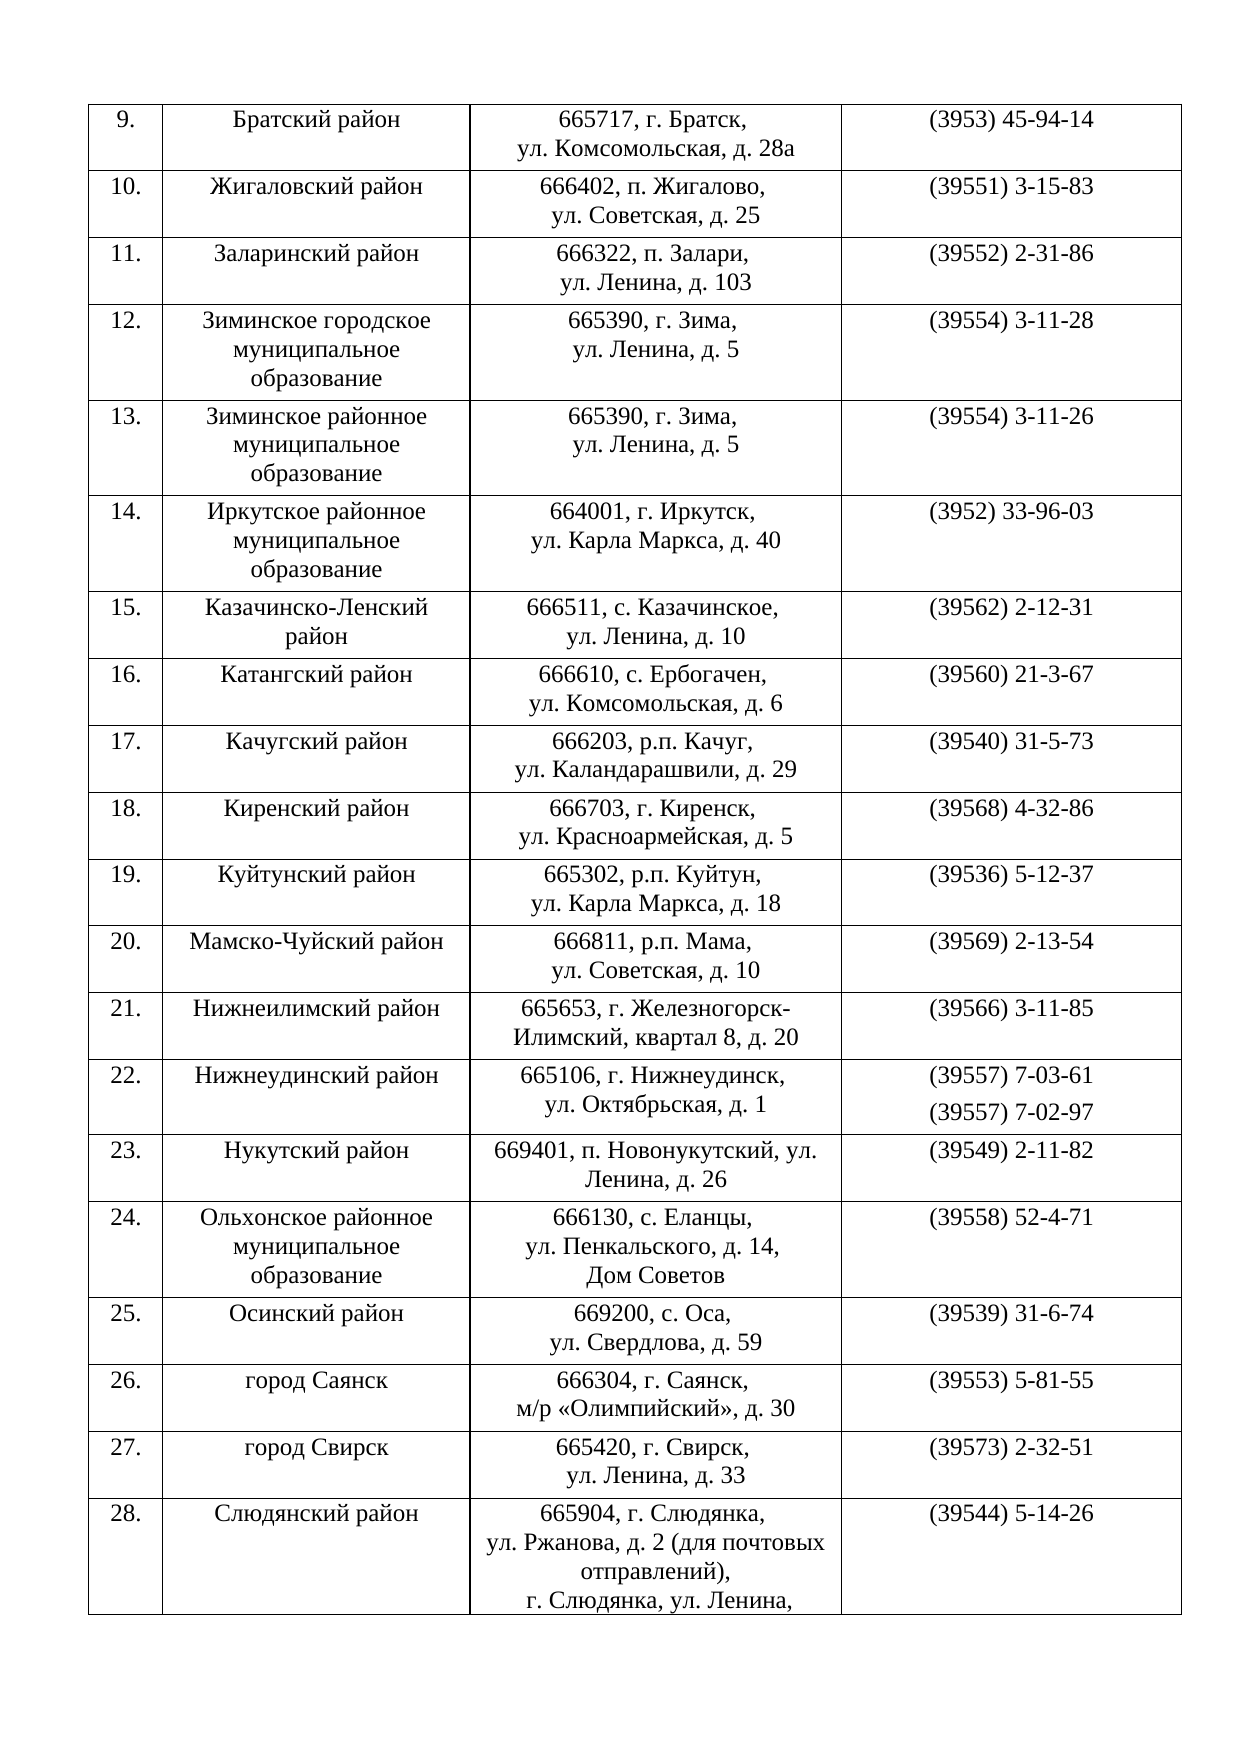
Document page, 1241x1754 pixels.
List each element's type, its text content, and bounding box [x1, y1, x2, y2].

table_cell Заларинский район [163, 238, 469, 304]
table_cell (39573) 2-32-51 [842, 1432, 1181, 1497]
table_cell (3952) 33-96-03 [842, 496, 1181, 591]
table_cell 665106, г. Нижнеудинск, ул. Октябрьская, д. 1 [471, 1060, 841, 1134]
table_cell 666402, п. Жигалово, ул. Советская, д. 25 [471, 171, 841, 237]
table_cell Ольхонское районное муниципальное образование [163, 1202, 469, 1297]
table_cell 11. [89, 238, 162, 304]
table_cell (39566) 3-11-85 [842, 993, 1181, 1059]
table_cell 669401, п. Новонукутский, ул. Ленина, д. 26 [471, 1135, 841, 1201]
table_cell 27. [89, 1432, 162, 1497]
table_cell (39569) 2-13-54 [842, 926, 1181, 992]
table_cell Куйтунский район [163, 860, 469, 925]
table_cell 666322, п. Залари, ул. Ленина, д. 103 [471, 238, 841, 304]
table_cell 24. [89, 1202, 162, 1297]
table_cell (39551) 3-15-83 [842, 171, 1181, 237]
table_cell 664001, г. Иркутск, ул. Карла Маркса, д. 40 [471, 496, 841, 591]
table_cell (39539) 31-6-74 [842, 1298, 1181, 1364]
table_cell 9. [89, 105, 162, 170]
table_cell (39553) 5-81-55 [842, 1365, 1181, 1431]
table_cell 15. [89, 592, 162, 658]
table_cell Качугский район [163, 726, 469, 792]
table_cell 14. [89, 496, 162, 591]
table_cell Киренский район [163, 793, 469, 858]
table_cell Мамско-Чуйский район [163, 926, 469, 992]
table_cell 22. [89, 1060, 162, 1134]
table_cell 10. [89, 171, 162, 237]
table_cell 18. [89, 793, 162, 858]
table_cell 665420, г. Свирск, ул. Ленина, д. 33 [471, 1432, 841, 1497]
table_cell 26. [89, 1365, 162, 1431]
table_cell 19. [89, 860, 162, 925]
table_cell (39558) 52-4-71 [842, 1202, 1181, 1297]
table_cell Жигаловский район [163, 171, 469, 237]
table_cell (39568) 4-32-86 [842, 793, 1181, 858]
table_cell 666610, с. Ербогачен, ул. Комсомольская, д. 6 [471, 659, 841, 725]
table_cell (39554) 3-11-26 [842, 401, 1181, 495]
table_cell (39544) 5-14-26 [842, 1499, 1181, 1613]
table_cell 666703, г. Киренск, ул. Красноармейская, д. 5 [471, 793, 841, 858]
table_cell (39560) 21-3-67 [842, 659, 1181, 725]
table_cell 20. [89, 926, 162, 992]
table_cell Казачинско-Ленский район [163, 592, 469, 658]
table_cell 23. [89, 1135, 162, 1201]
table_cell 12. [89, 305, 162, 400]
table_cell 665390, г. Зима, ул. Ленина, д. 5 [471, 401, 841, 495]
table_cell (39536) 5-12-37 [842, 860, 1181, 925]
table_cell Зиминское районное муниципальное образование [163, 401, 469, 495]
table_cell 21. [89, 993, 162, 1059]
table_cell (39549) 2-11-82 [842, 1135, 1181, 1201]
table_cell Зиминское городское муниципальное образование [163, 305, 469, 400]
table_cell Иркутское районное муниципальное образование [163, 496, 469, 591]
table_cell (39552) 2-31-86 [842, 238, 1181, 304]
table_cell Братский район [163, 105, 469, 170]
table_cell 665302, р.п. Куйтун, ул. Карла Маркса, д. 18 [471, 860, 841, 925]
table_cell 28. [89, 1499, 162, 1613]
table_cell Нижнеудинский район [163, 1060, 469, 1134]
table_cell 666811, р.п. Мама, ул. Советская, д. 10 [471, 926, 841, 992]
table_cell 669200, с. Оса, ул. Свердлова, д. 59 [471, 1298, 841, 1364]
table_cell 666130, с. Еланцы, ул. Пенкальского, д. 14, Дом Советов [471, 1202, 841, 1297]
table_cell (39540) 31-5-73 [842, 726, 1181, 792]
table_cell город Саянск [163, 1365, 469, 1431]
table_cell Нукутский район [163, 1135, 469, 1201]
table_cell 666511, с. Казачинское, ул. Ленина, д. 10 [471, 592, 841, 658]
table_cell Нижнеилимский район [163, 993, 469, 1059]
table_cell 17. [89, 726, 162, 792]
table_cell (39554) 3-11-28 [842, 305, 1181, 400]
table_cell город Свирск [163, 1432, 469, 1497]
table_cell 25. [89, 1298, 162, 1364]
table_cell 666304, г. Саянск, м/р «Олимпийский», д. 30 [471, 1365, 841, 1431]
table_cell 665653, г. Железногорск-Илимский, квартал 8, д. 20 [471, 993, 841, 1059]
table_cell 13. [89, 401, 162, 495]
table_cell 16. [89, 659, 162, 725]
table_cell Осинский район [163, 1298, 469, 1364]
table_cell 665717, г. Братск, ул. Комсомольская, д. 28а [471, 105, 841, 170]
table_cell (39557) 7-03-61 (39557) 7-02-97 [842, 1060, 1181, 1134]
table_cell 666203, р.п. Качуг, ул. Каландарашвили, д. 29 [471, 726, 841, 792]
table_cell (3953) 45-94-14 [842, 105, 1181, 170]
table_cell Слюдянский район [163, 1499, 469, 1613]
table_cell (39562) 2-12-31 [842, 592, 1181, 658]
table_cell Катангский район [163, 659, 469, 725]
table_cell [471, 1499, 841, 1613]
table_cell 665390, г. Зима, ул. Ленина, д. 5 [471, 305, 841, 400]
